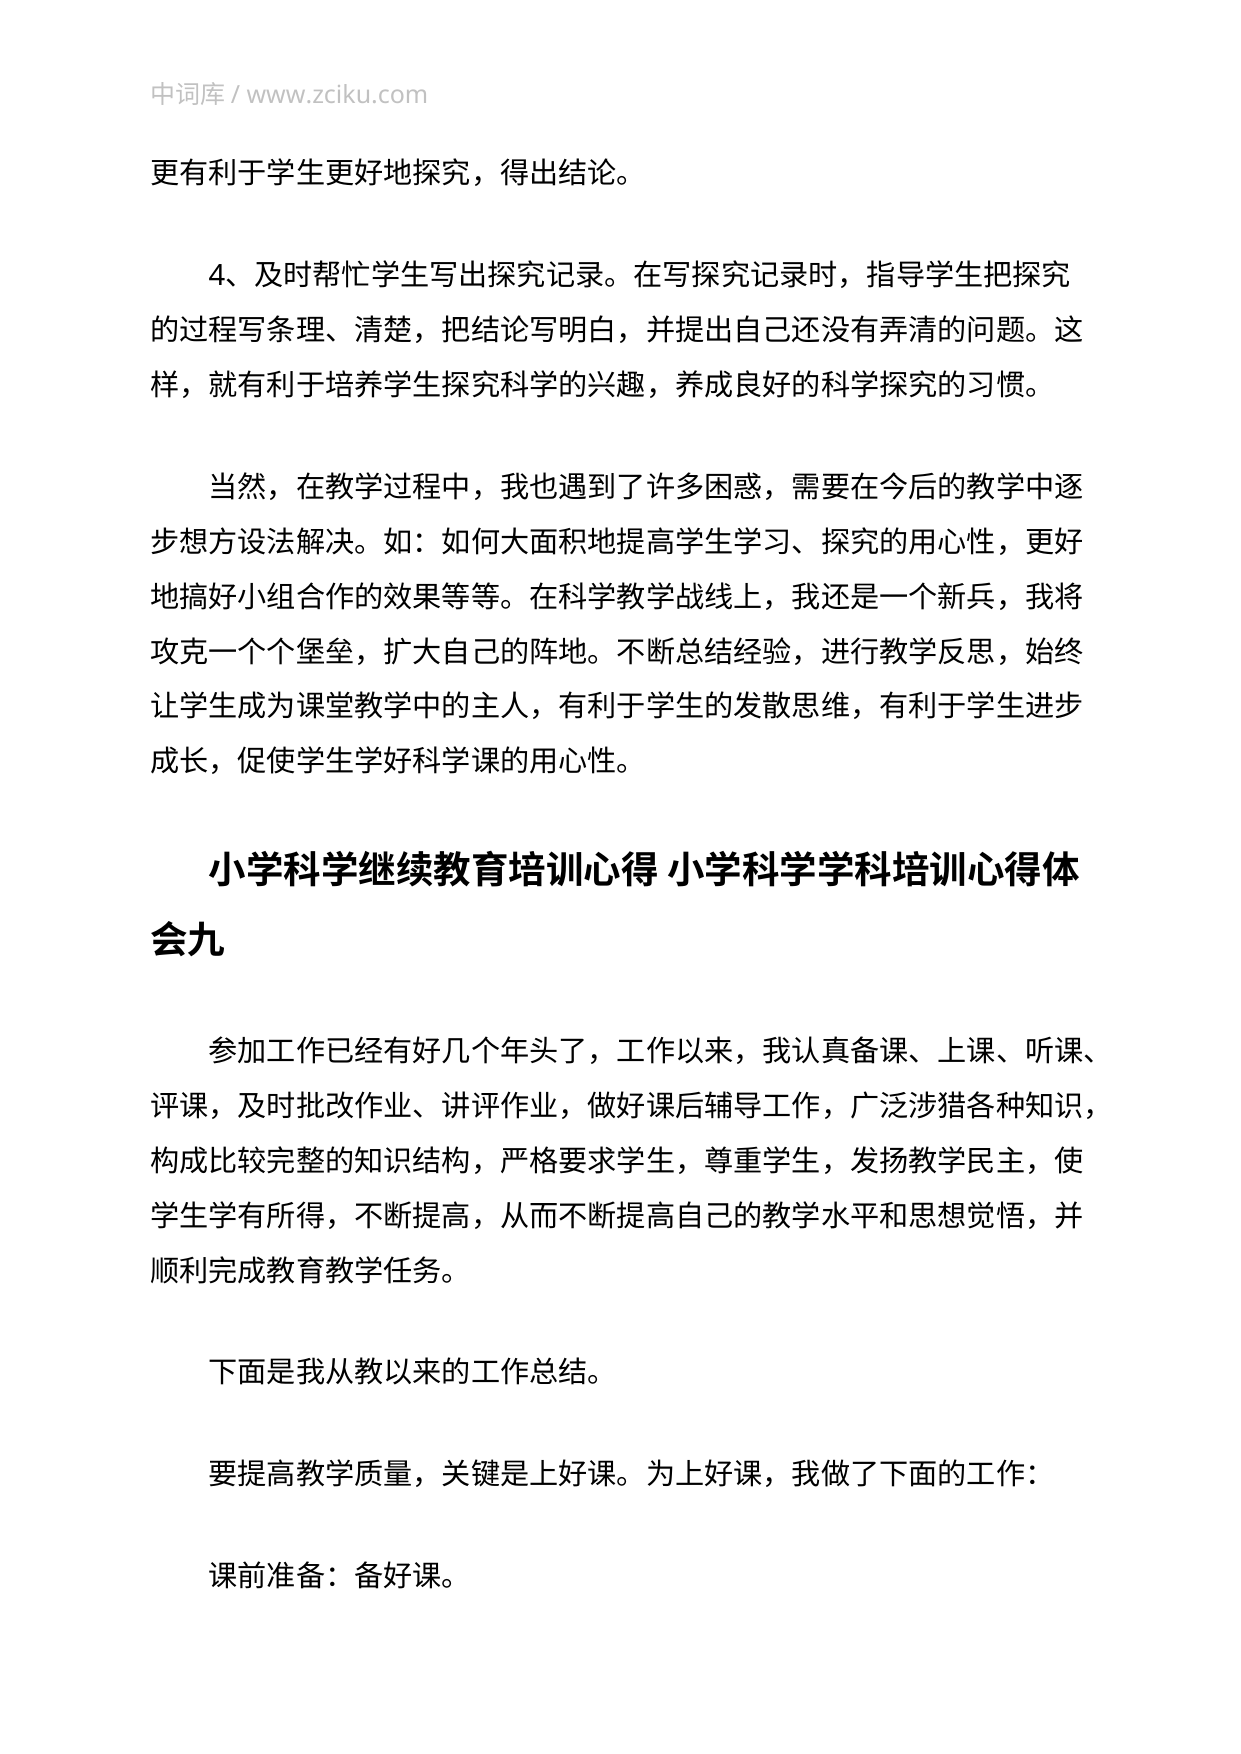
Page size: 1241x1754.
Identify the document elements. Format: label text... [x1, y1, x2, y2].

text 4、及时帮忙学生写出探究记录。在写探究记录时，指导学生把探究的过程写条理、清楚，把结论写明白，并提出自己还没有弄清的问题。这样，就有利于培养学生探究科学的兴趣，养成良好的科学探究的习惯。 [150, 252, 1090, 404]
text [150, 150, 1090, 192]
text 参加工作已经有好几个年头了，工作以来，我认真备课、上课、听课、评课，及时批改作业、讲评作业，做好课后辅导工作，广泛涉猎各种知识，构成比较完整的知识结构，严格要求学生，尊重学生，发扬教学民主，使学生学有所得，不断提高，从而不断提高自己的教学水平和思想觉悟，并顺利完成教育教学任务。 [150, 1028, 1090, 1289]
text 小学科学继续教育培训心得 小学科学学科培训心得体会九 [150, 840, 1090, 964]
text 下面是我从教以来的工作总结。 [150, 1349, 1090, 1391]
text 要提高教学质量，关键是上好课。为上好课，我做了下面的工作： [150, 1451, 1090, 1493]
text 当然，在教学过程中，我也遇到了许多困惑，需要在今后的教学中逐步想方设法解决。如：如何大面积地提高学生学习、探究的用心性，更好地搞好小组合作的效果等等。在科学教学战线上，我还是一个新兵，我将攻克一个个堡垒，扩大自己的阵地。不断总结经验，进行教学反思，始终让学生成为课堂教学中的主人，有利于学生的发散思维，有利于学生进步成长，促使学生学好科学课的用心性。 [150, 463, 1090, 780]
text 课前准备：备好课。 [150, 1552, 1090, 1595]
